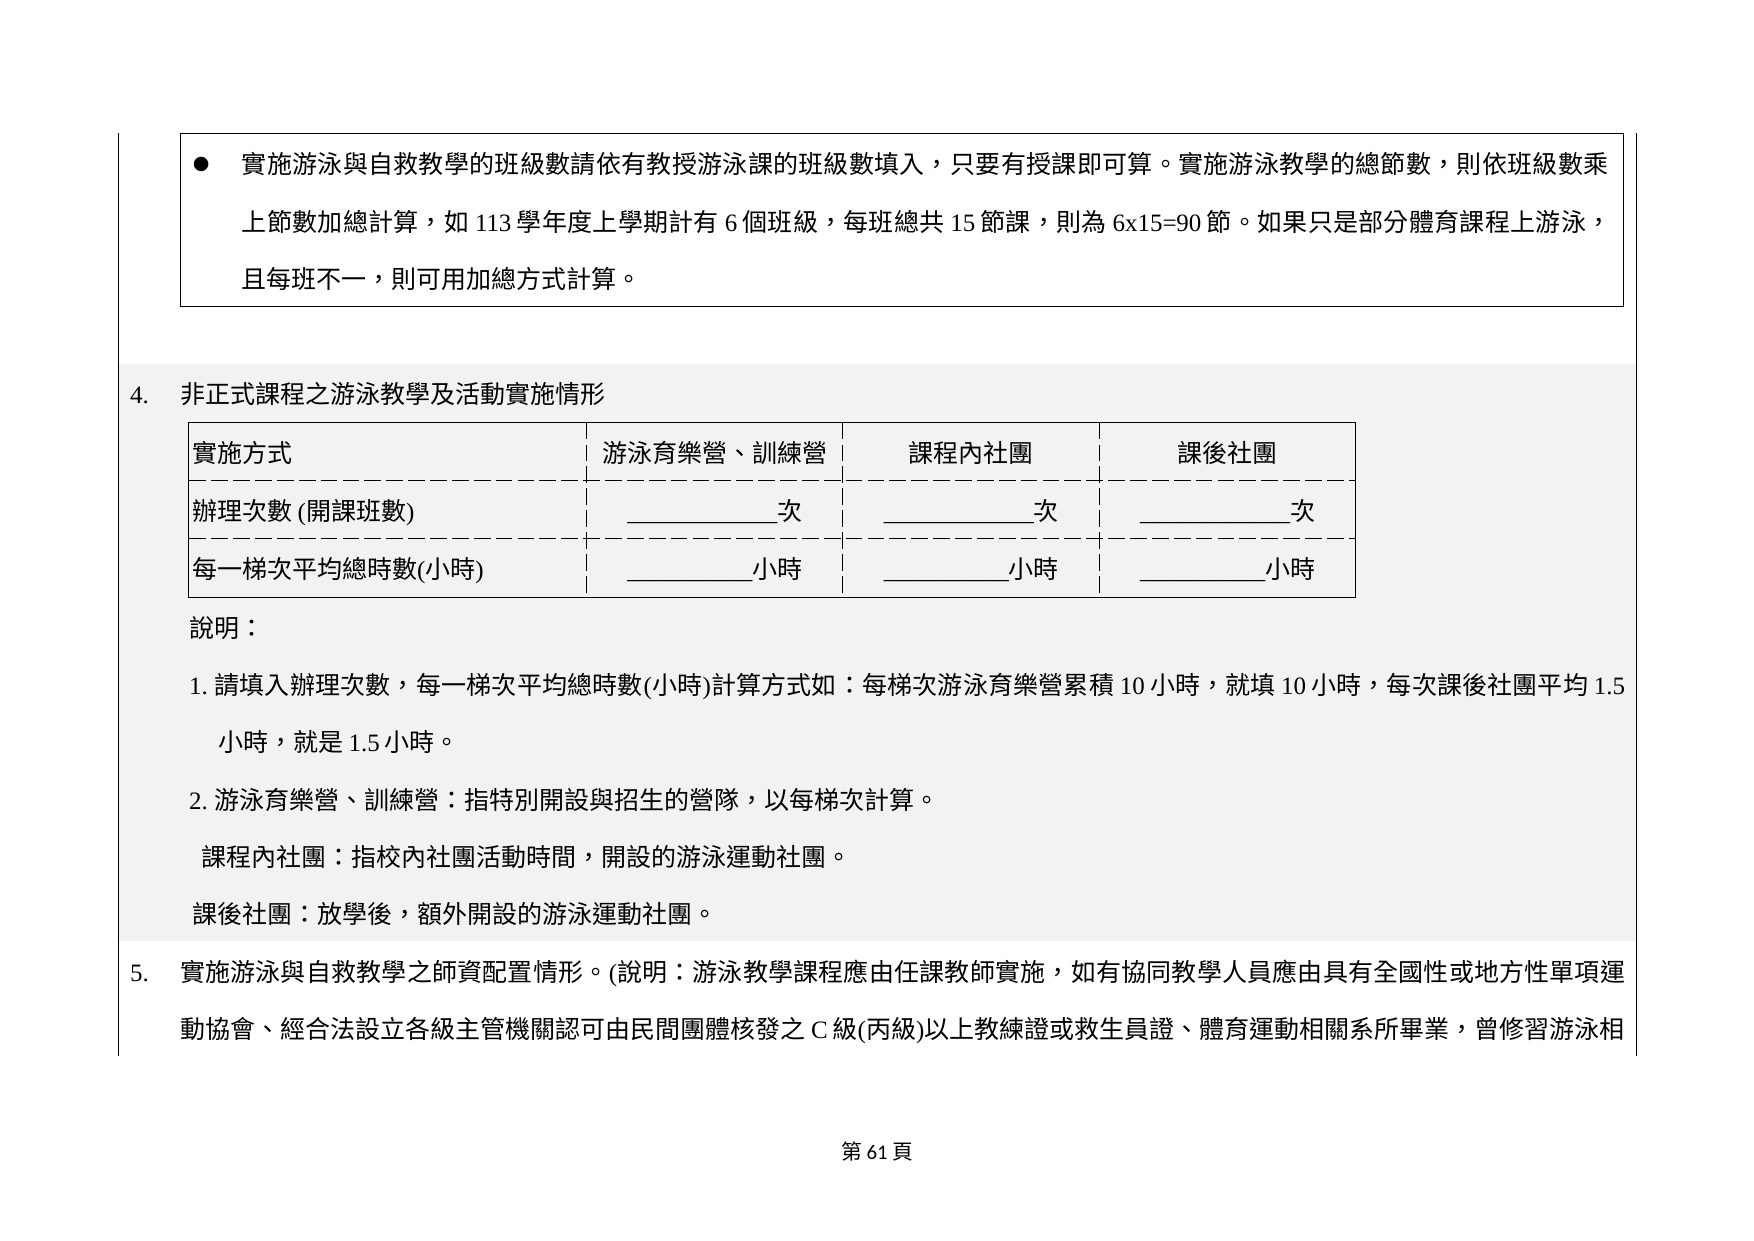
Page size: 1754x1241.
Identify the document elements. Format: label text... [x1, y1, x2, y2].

table_cell 非正式課程之游泳教學及活動實施情形 說明： 1. 請填入辦理次數，每一梯次平均總時數(小時)計算方式如：每梯次游泳育樂營累積10小時，就填10小時，每次課後社團平均1.5小時，就是1.5小時。 2. 游泳育樂營、訓練營：指特別開設與招生的營隊，以每梯次計算。 課程內社團：指校內社團活動時間，開設的游泳運動社團。 課後社團：放學後，額外開設的游泳運動社團。 [119, 364, 1636, 941]
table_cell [119, 941, 1636, 1056]
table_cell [119, 133, 1636, 364]
